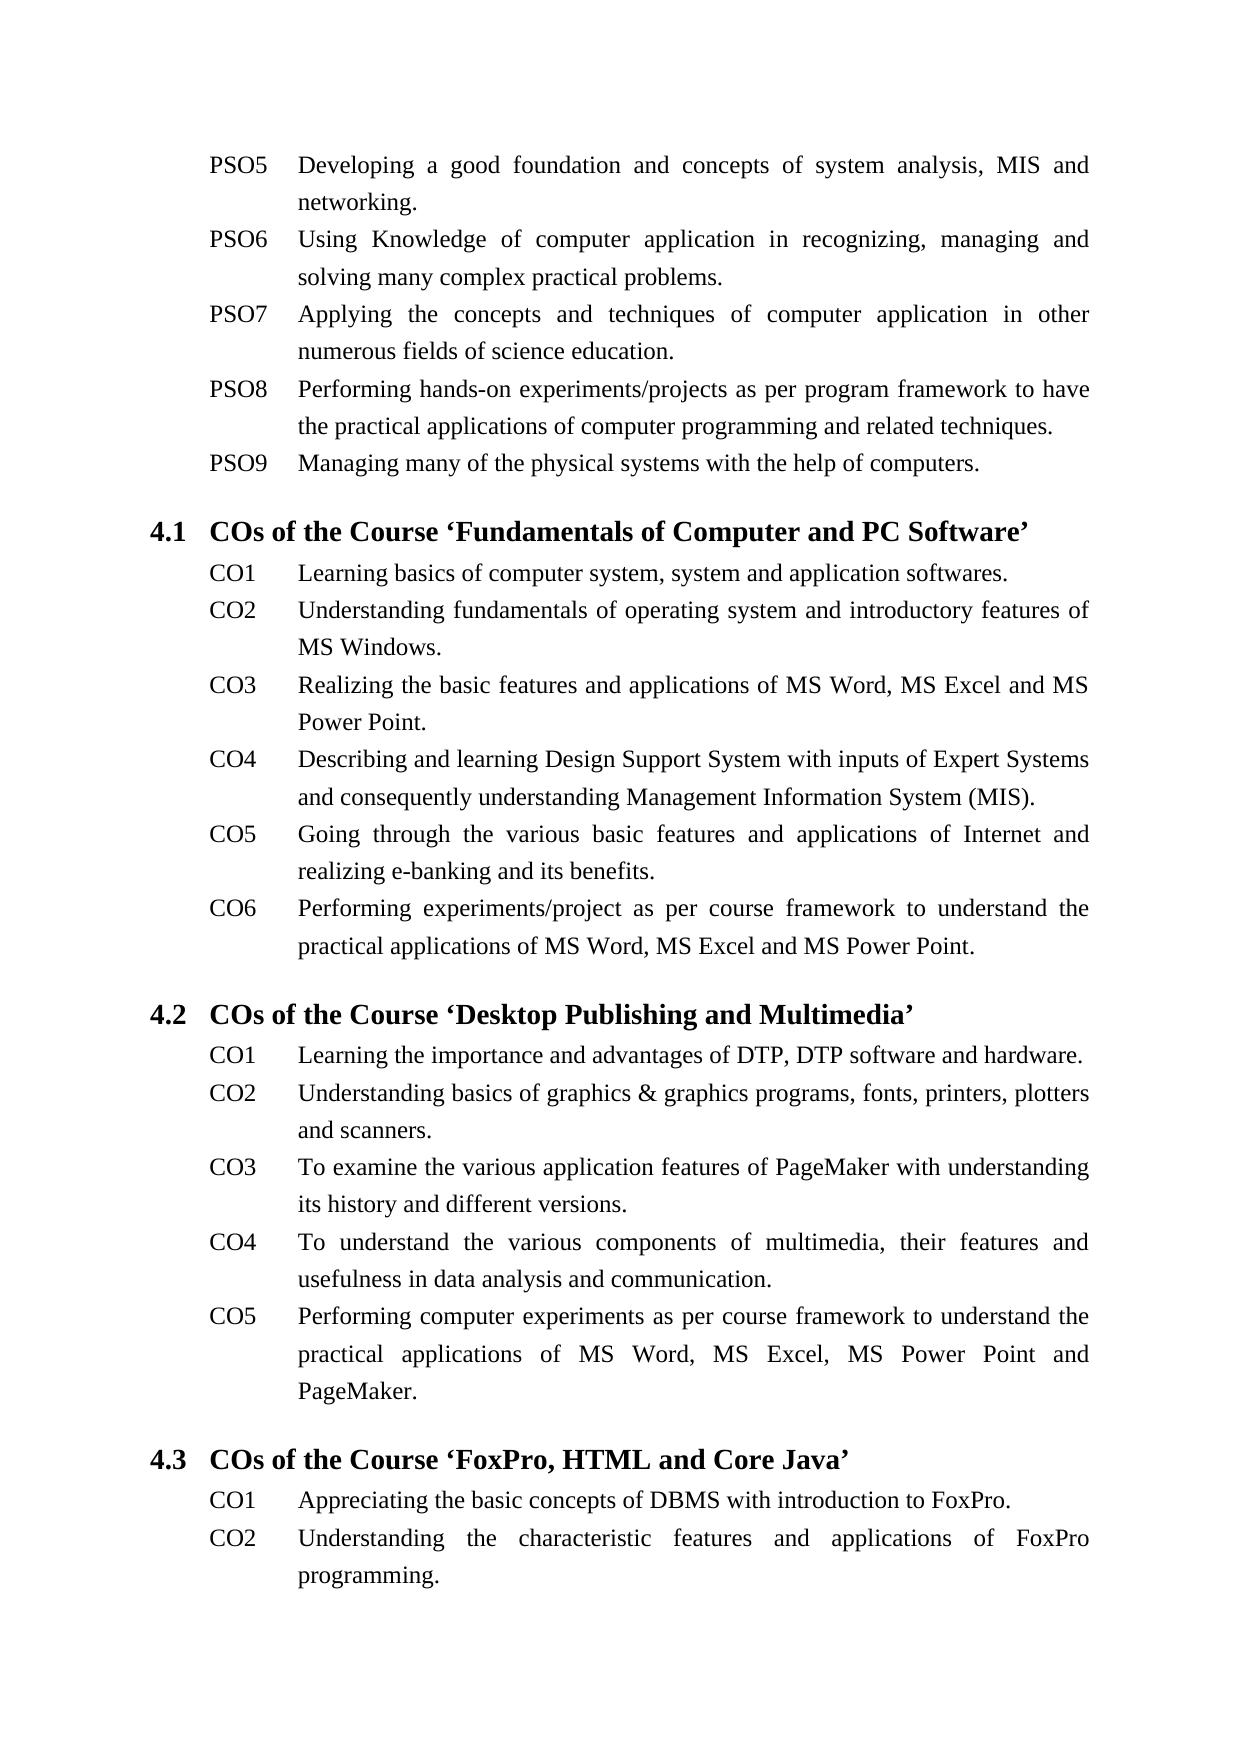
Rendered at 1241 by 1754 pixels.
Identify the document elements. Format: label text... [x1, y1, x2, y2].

list COs of the Course ‘Desktop Publishing and Multimedia’ [150, 997, 1090, 1030]
list Understanding the characteristic features and applications of FoxPro programming. [209, 1523, 1090, 1589]
list Understanding basics of graphics & graphics programs, fonts, printers, plotters and scanners. [209, 1078, 1090, 1144]
list Performing computer experiments as per course framework to understand the practical applications of MS Word, MS Excel, MS Power Point and PageMaker. [209, 1301, 1090, 1405]
list To examine the various application features of PageMaker with understanding its history and different versions. [209, 1152, 1090, 1218]
list Performing experiments/project as per course framework to understand the practical applications of MS Word, MS Excel and MS Power Point. [209, 893, 1090, 959]
list Learning basics of computer system, system and application softwares. [209, 558, 1090, 587]
list Developing a good foundation and concepts of system analysis, MIS and networking. [209, 150, 1090, 216]
list To understand the various components of multimedia, their features and usefulness in data analysis and communication. [209, 1227, 1090, 1293]
list Managing many of the physical systems with the help of computers. [209, 448, 1090, 477]
list Describing and learning Design Support System with inputs of Expert Systems and consequently understanding Management Information System (MIS). [209, 744, 1090, 810]
list Realizing the basic features and applications of MS Word, MS Excel and MS Power Point. [209, 670, 1090, 736]
list Understanding fundamentals of operating system and introductory features of MS Windows. [209, 595, 1090, 661]
list Learning the importance and advantages of DTP, DTP software and hardware. [209, 1040, 1090, 1069]
list COs of the Course ‘Fundamentals of Computer and PC Software’ [150, 514, 1090, 548]
list Applying the concepts and techniques of computer application in other numerous fields of science education. [209, 299, 1090, 365]
list Going through the various basic features and applications of Internet and realizing e-banking and its benefits. [209, 819, 1090, 885]
list Appreciating the basic concepts of DBMS with introduction to FoxPro. [209, 1486, 1090, 1514]
list Using Knowledge of computer application in recognizing, managing and solving many complex practical problems. [209, 224, 1090, 291]
list Performing hands-on experiments/projects as per program framework to have the practical applications of computer programming and related techniques. [209, 374, 1090, 440]
list COs of the Course ‘FoxPro, HTML and Core Java’ [150, 1442, 1090, 1476]
